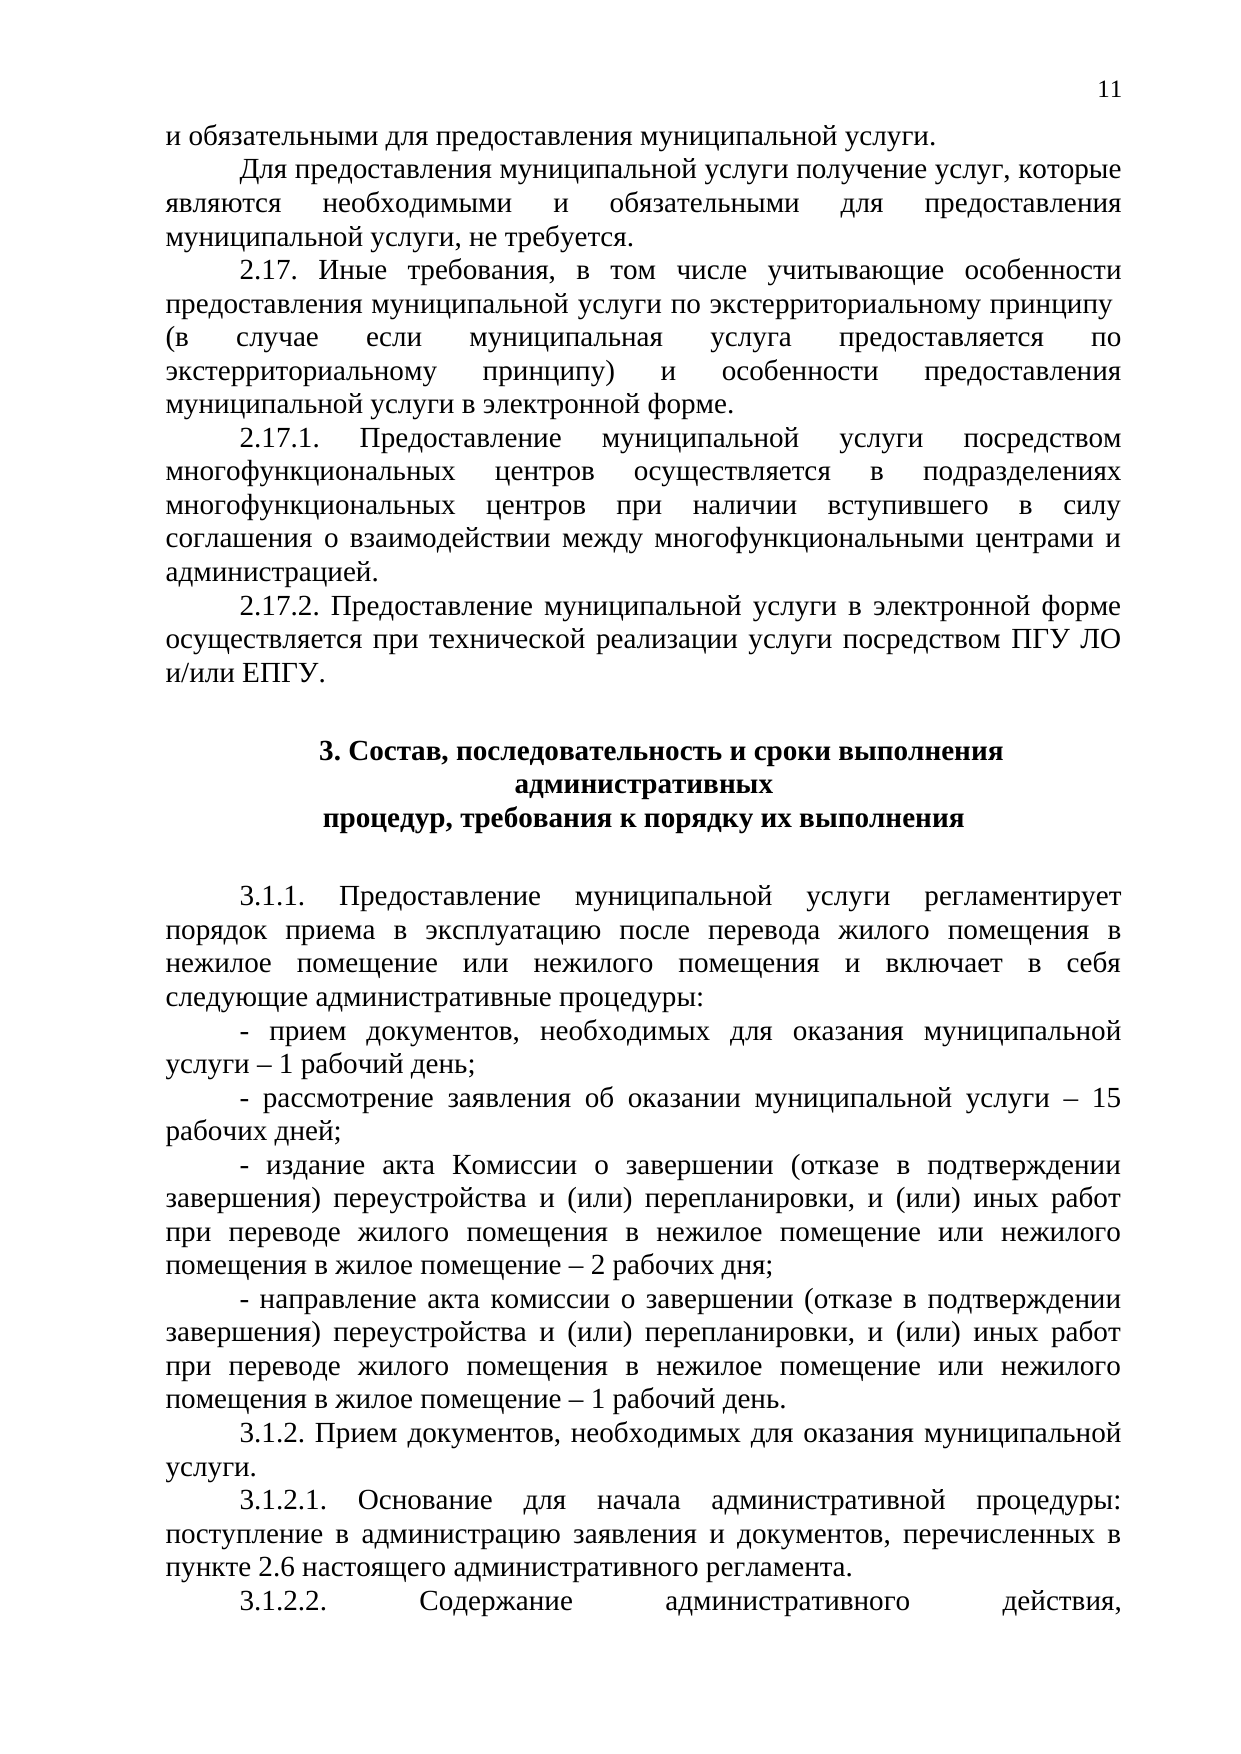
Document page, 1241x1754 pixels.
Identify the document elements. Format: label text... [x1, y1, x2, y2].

text 2.17.2. Предоставление муниципальной услуги в электронной форме осуществляется при технической реализации услуги посредством ПГУ ЛО и/или ЕПГУ. [165, 588, 1122, 688]
text 2.17. Иные требования, в том числе учитывающие особенности предоставления муниципальной услуги по экстерриториальному принципу (в случае если муниципальная услуга предоставляется по экстерриториальному принципу) и особенности предоставления муниципальной услуги в электронной форме. [165, 252, 1122, 420]
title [165, 1583, 1122, 1616]
title 3.1.2.1. Основание для начала административной процедуры: поступление в администрацию заявления и документов, перечисленных в пункте 2.6 настоящего административного регламента. [165, 1482, 1122, 1583]
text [165, 118, 1122, 152]
title 3.1.2. Прием документов, необходимых для оказания муниципальной услуги. [165, 1415, 1122, 1482]
text 3. Состав, последовательность и сроки выполнения административных процедур, требования к порядку их выполнения [165, 733, 1122, 834]
title - издание акта Комиссии о завершении (отказе в подтверждении завершения) переустройства и (или) перепланировки, и (или) иных работ при переводе жилого помещения в нежилое помещение или нежилого помещения в жилое помещение – 2 рабочих дня; [165, 1147, 1122, 1281]
text Для предоставления муниципальной услуги получение услуг, которые являются необходимыми и обязательными для предоставления муниципальной услуги, не требуется. [165, 152, 1122, 252]
title - рассмотрение заявления об оказании муниципальной услуги – 15 рабочих дней; [165, 1080, 1122, 1147]
title - прием документов, необходимых для оказания муниципальной услуги – 1 рабочий день; [165, 1013, 1122, 1080]
text 2.17.1. Предоставление муниципальной услуги посредством многофункциональных центров осуществляется в подразделениях многофункциональных центров при наличии вступившего в силу соглашения о взаимодействии между многофункциональными центрами и администрацией. [165, 420, 1122, 588]
title - направление акта комиссии о завершении (отказе в подтверждении завершения) переустройства и (или) перепланировки, и (или) иных работ при переводе жилого помещения в нежилое помещение или нежилого помещения в жилое помещение – 1 рабочий день. [165, 1281, 1122, 1415]
title 3.1.1. Предоставление муниципальной услуги регламентирует порядок приема в эксплуатацию после перевода жилого помещения в нежилое помещение или нежилого помещения и включает в себя следующие административные процедуры: [165, 878, 1122, 1013]
